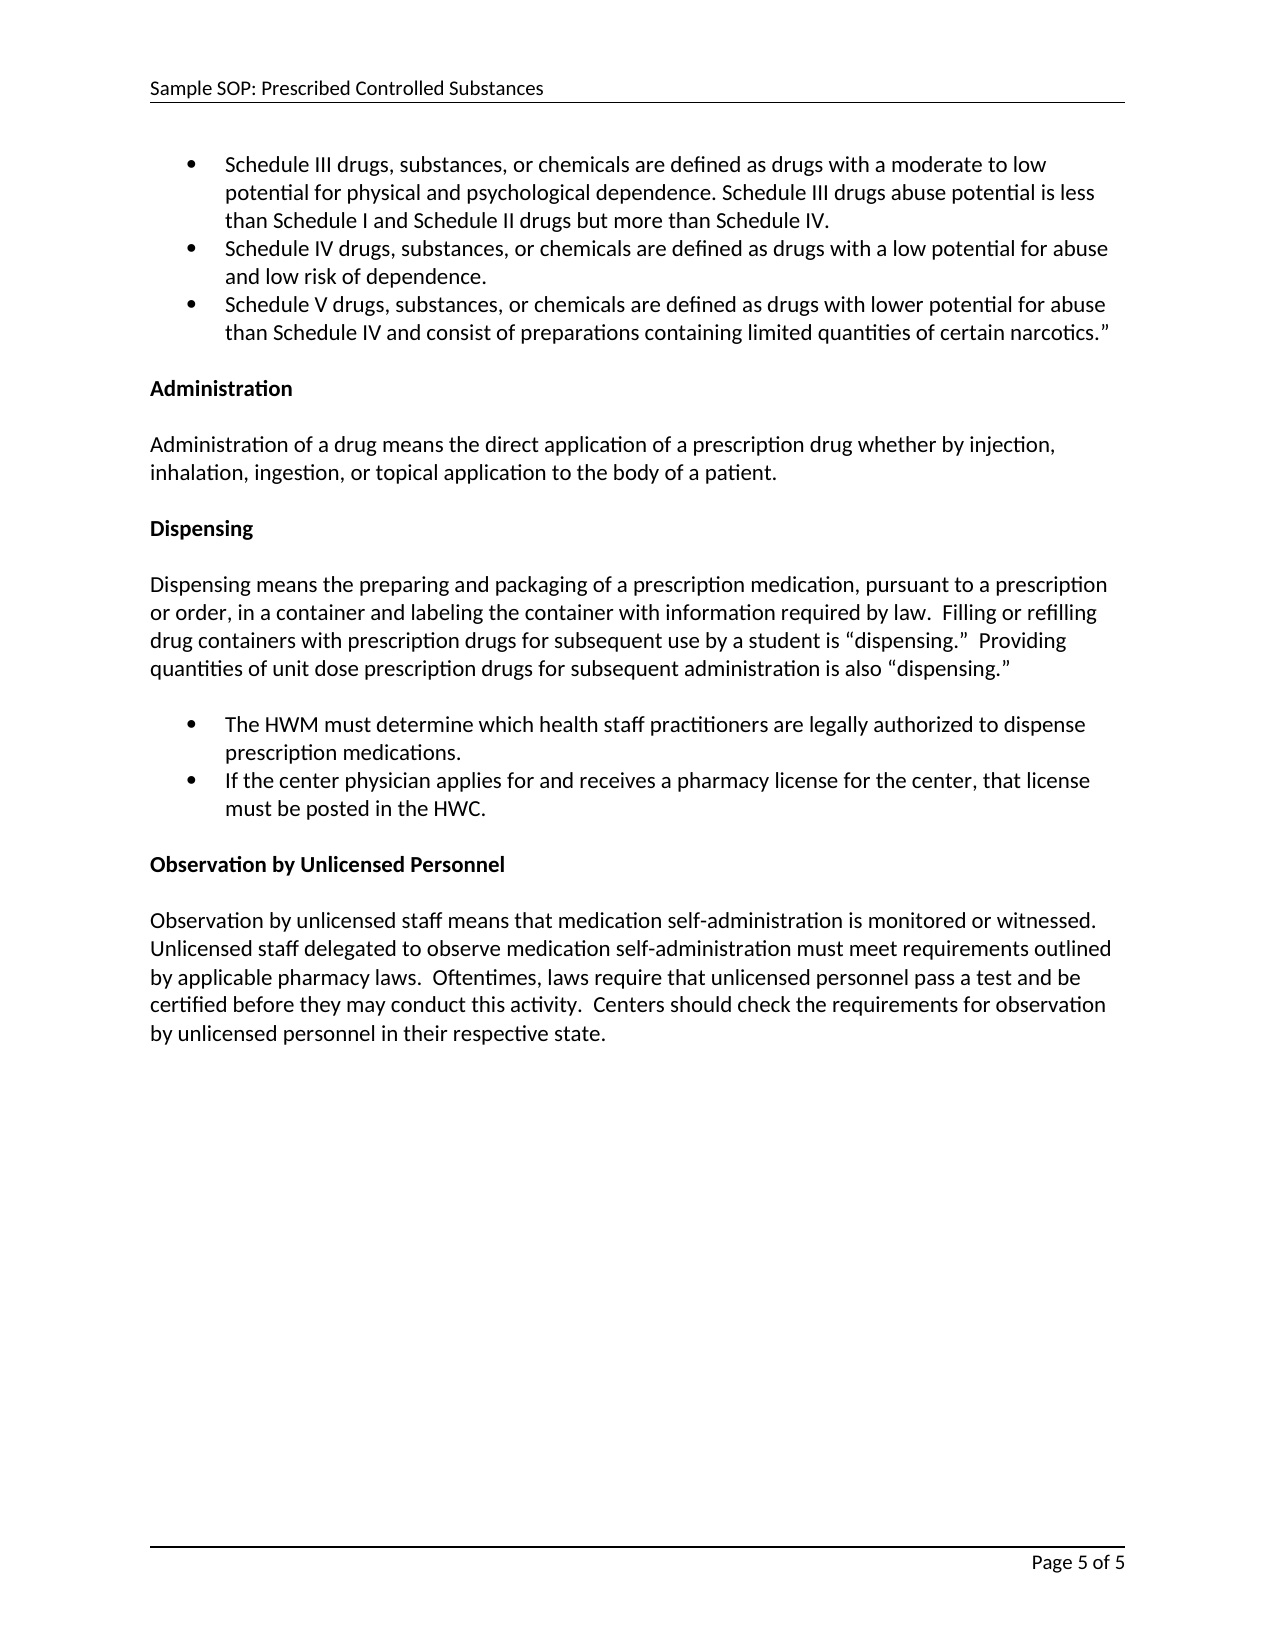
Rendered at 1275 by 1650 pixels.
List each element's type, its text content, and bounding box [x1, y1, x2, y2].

text Observation by Unlicensed Personnel [150, 851, 1125, 878]
list Schedule III drugs, substances, or chemicals are defined as drugs with a moderate to low potential for physical and psychological dependence. Schedule III drugs abuse potential is less than Schedule I and Schedule II drugs but more than Schedule IV. [187, 150, 1125, 234]
text Observation by unlicensed staff means that medication self-administration is monitored or witnessed. Unlicensed staff delegated to observe medication self-administration must meet requirements outlined by applicable pharmacy laws. Oftentimes, laws require that unlicensed personnel pass a test and be certified before they may conduct this activity. Centers should check the requirements for observation by unlicensed personnel in their respective state. [150, 907, 1125, 1047]
text Administration [150, 374, 1125, 402]
text Dispensing means the preparing and packaging of a prescription medication, pursuant to a prescription or order, in a container and labeling the container with information required by law. Filling or refilling drug containers with prescription drugs for subsequent use by a student is “dispensing.” Providing quantities of unit dose prescription drugs for subsequent administration is also “dispensing.” [150, 570, 1125, 682]
text Administration of a drug means the direct application of a prescription drug whether by injection, inhalation, ingestion, or topical application to the body of a patient. [150, 430, 1125, 486]
list Schedule IV drugs, substances, or chemicals are defined as drugs with a low potential for abuse and low risk of dependence. [187, 234, 1125, 290]
text Dispensing [150, 514, 1125, 542]
list If the center physician applies for and receives a pharmacy license for the center, that license must be posted in the HWC. [187, 766, 1125, 822]
list Schedule V drugs, substances, or chemicals are defined as drugs with lower potential for abuse than Schedule IV and consist of preparations containing limited quantities of certain narcotics.” [187, 290, 1125, 346]
list The HWM must determine which health staff practitioners are legally authorized to dispense prescription medications. [187, 710, 1125, 766]
